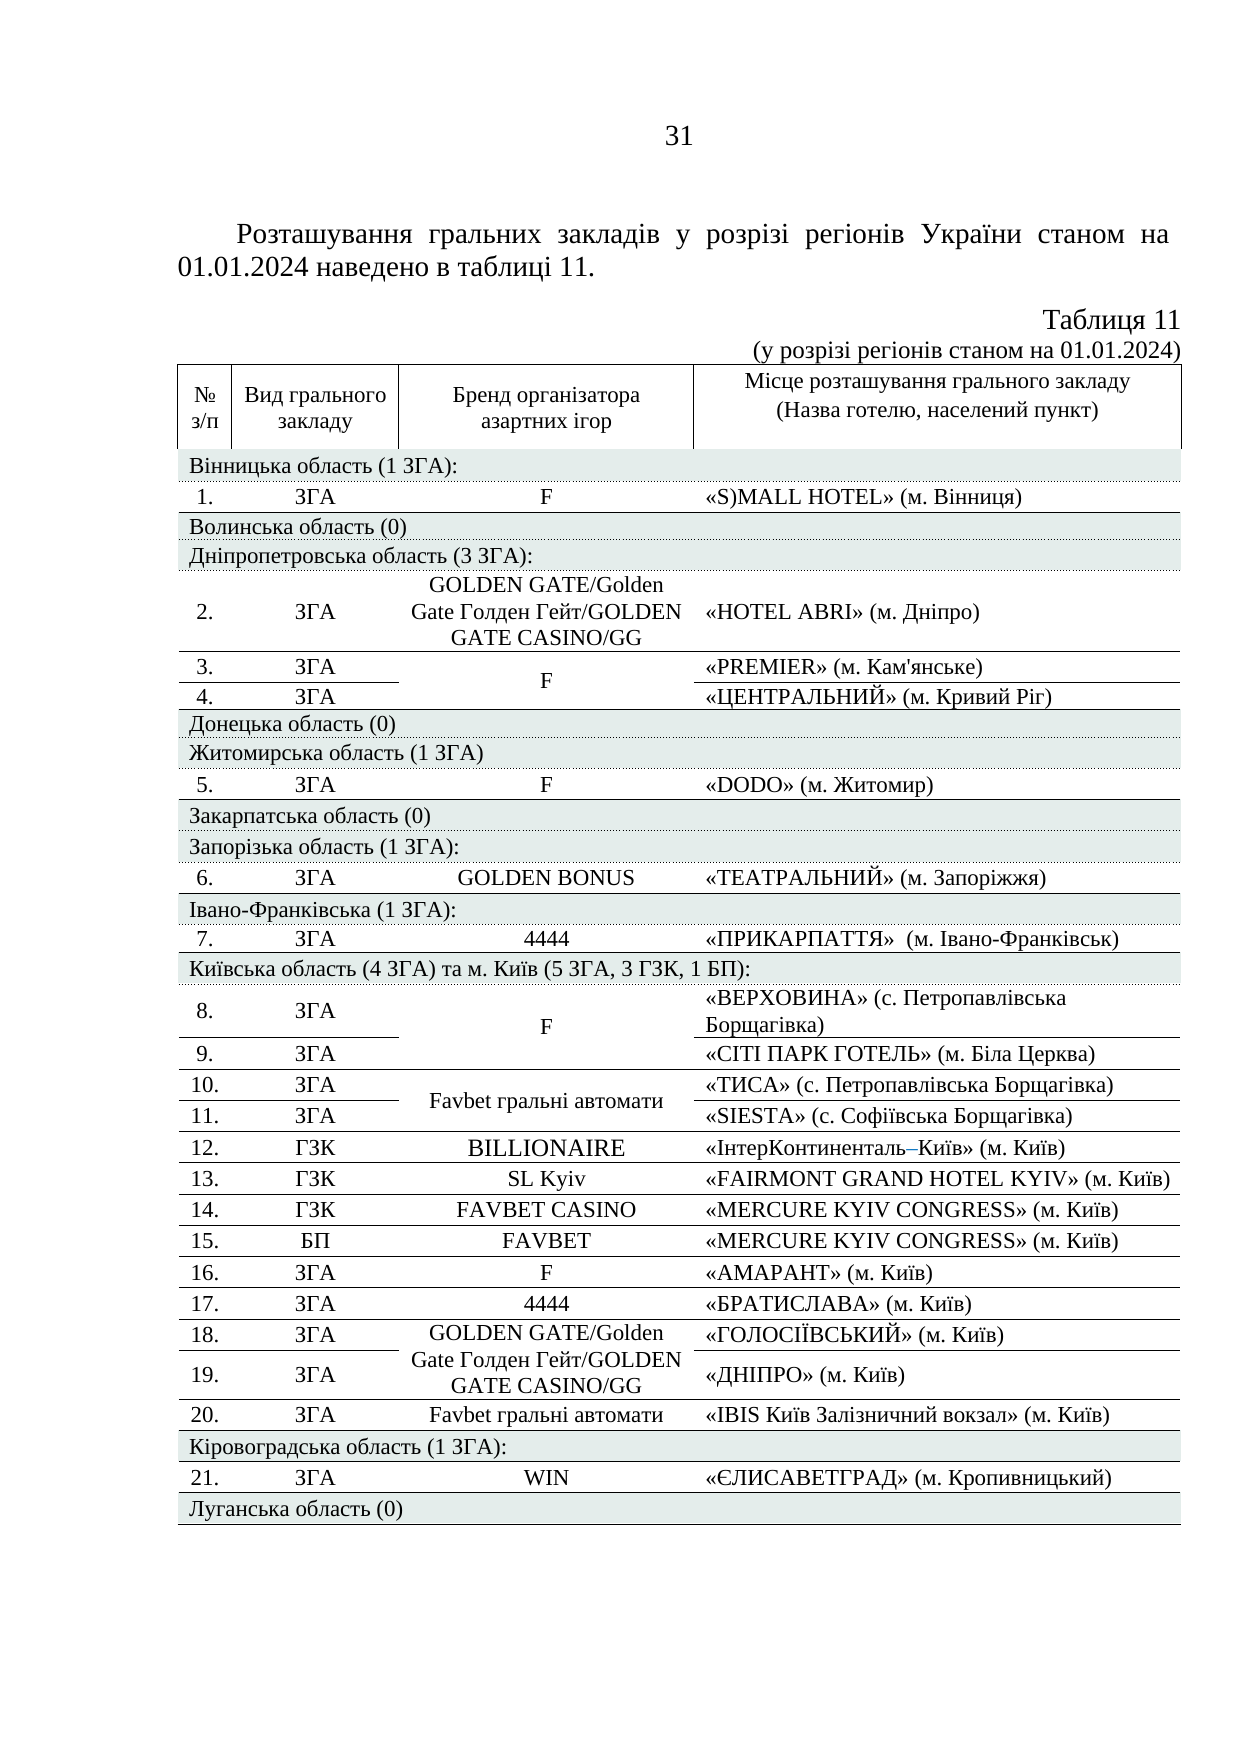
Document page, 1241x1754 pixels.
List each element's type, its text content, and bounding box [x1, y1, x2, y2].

table_cell Закарпатська область (0) [178, 799, 1181, 830]
table_cell 2. [178, 570, 232, 651]
text (у розрізі регіонів станом на 01.01.2024) [177, 336, 1181, 364]
table_cell F [399, 984, 694, 1068]
table_cell Донецька область (0) [178, 709, 1181, 737]
table_cell «ТЕАТРАЛЬНИЙ» (м. Запоріжжя) [694, 862, 1181, 893]
table_cell F [399, 652, 694, 709]
table_cell «HOTEL ABRI» (м. Дніпро) [694, 570, 1181, 651]
table_cell Favbet гральні автомати [399, 1400, 694, 1430]
table_cell 19. [178, 1351, 232, 1398]
table_cell 4444 [399, 1288, 694, 1318]
table_cell Волинська область (0) [178, 512, 1181, 539]
table_cell ГЗК [232, 1132, 399, 1162]
table_cell Вінницька область (1 ЗГА): [178, 449, 1181, 481]
table_cell ЗГА [232, 481, 399, 512]
table_cell GOLDEN BONUS [399, 862, 694, 893]
table_cell Житомирська область (1 ЗГА) [178, 737, 1181, 768]
table_cell GOLDEN GATE/Golden Gate Голден Гейт/GOLDEN GATE CASINO/GG [399, 1320, 694, 1398]
table_cell «АМАРАНТ» (м. Київ) [694, 1256, 1181, 1287]
table_cell «ЄЛИСАВЕТГРАД» (м. Кропивницький) [694, 1461, 1181, 1492]
table_cell 9. [178, 1038, 232, 1068]
table_cell ЗГА [232, 924, 399, 952]
table_cell SL Kyiv [399, 1163, 694, 1193]
table_cell Луганська область (0) [178, 1492, 1181, 1523]
table_cell ЗГА [232, 570, 399, 651]
table_cell ЗГА [232, 683, 399, 709]
table_cell ЗГА [232, 862, 399, 893]
table_cell БП [232, 1226, 399, 1256]
table_cell 4. [178, 683, 232, 709]
table_cell «БРАТИСЛАВА» (м. Київ) [694, 1287, 1181, 1318]
table_cell 12. [178, 1132, 232, 1162]
table_cell «ПРИКАРПАТТЯ» (м. Івано-Франківськ) [694, 924, 1181, 952]
table_cell FAVBET CASINO [399, 1195, 694, 1225]
table_cell 18. [178, 1320, 232, 1350]
table_cell ГЗК [232, 1163, 399, 1193]
table_cell ЗГА [232, 1257, 399, 1287]
table_cell «S)MALL HOTEL» (м. Вінниця) [694, 481, 1181, 512]
table_cell 7. [178, 924, 232, 952]
table_cell 13. [178, 1163, 232, 1193]
table_cell 16. [178, 1257, 232, 1287]
table_cell F [399, 481, 694, 512]
table_cell ЗГА [232, 652, 399, 682]
text Розташування гральних закладів у розрізі регіонів України станом на 01.01.2024 наведено в таблиці 11. [177, 216, 1170, 283]
table_cell 3. [178, 652, 232, 682]
table_header Місце розташування грального закладу [694, 365, 1181, 396]
table_cell «MERCURE KYIV CONGRESS» (м. Київ) [694, 1194, 1181, 1225]
table_cell 15. [178, 1226, 232, 1256]
table_cell «ТИСА» (с. Петропавлівська Борщагівка) [694, 1069, 1181, 1100]
table_cell «ЦЕНТРАЛЬНИЙ» (м. Кривий Ріг) [694, 682, 1181, 709]
table_cell «DODO» (м. Житомир) [694, 768, 1181, 799]
table_cell 21. [178, 1462, 232, 1492]
table_header № з/п [178, 365, 231, 449]
table_cell 5. [178, 768, 232, 799]
table_cell «MERCURE KYIV CONGRESS» (м. Київ) [694, 1225, 1181, 1256]
text Таблиця 11 [177, 302, 1181, 336]
table_cell «ГОЛОСІЇВСЬКИЙ» (м. Київ) [694, 1319, 1181, 1350]
table_cell «SIESTA» (с. Софіївська Борщагівка) [694, 1100, 1181, 1131]
table_cell Київська область (4 ЗГА) та м. Київ (5 ЗГА, 3 ГЗК, 1 БП): [178, 952, 1181, 983]
table_cell ЗГА [232, 768, 399, 799]
table_cell ЗГА [232, 1462, 399, 1492]
table_cell (Назва готелю, населений пункт) [694, 396, 1181, 449]
table_cell ГЗК [232, 1195, 399, 1225]
table_cell «IBIS Київ Залізничний вокзал» (м. Київ) [694, 1399, 1181, 1430]
table_cell Івано-Франківська (1 ЗГА): [178, 893, 1181, 924]
table_cell Дніпропетровська область (3 ЗГА): [178, 539, 1181, 570]
table_cell ЗГА [232, 1070, 399, 1100]
table_cell Favbet гральні автомати [399, 1070, 694, 1131]
table_cell 11. [178, 1101, 232, 1131]
table_cell ЗГА [232, 1320, 399, 1350]
table_cell WIN [399, 1462, 694, 1492]
table_cell F [399, 768, 694, 799]
table_header Бренд організатора азартних ігор [399, 365, 693, 449]
table_cell 10. [178, 1070, 232, 1100]
table_cell ЗГА [232, 1038, 399, 1068]
table_cell «ВЕРХОВИНА» (с. Петропавлівська Борщагівка) [694, 984, 1181, 1037]
table_cell ЗГА [232, 1288, 399, 1318]
table_cell ЗГА [232, 984, 399, 1037]
table_cell 6. [178, 862, 232, 893]
table_cell BILLIONAIRE [399, 1132, 694, 1162]
table_cell ЗГА [232, 1400, 399, 1430]
table_cell «СІТІ ПАРК ГОТЕЛЬ» (м. Біла Церква) [694, 1037, 1181, 1068]
table_cell GOLDEN GATE/Golden Gate Голден Гейт/GOLDEN GATE CASINO/GG [399, 570, 694, 651]
table_cell ЗГА [232, 1351, 399, 1398]
table_cell ЗГА [232, 1101, 399, 1131]
table_cell FAVBET [399, 1226, 694, 1256]
table_cell 20. [178, 1400, 232, 1430]
table_cell 1. [178, 481, 232, 512]
table_cell «PREMIER» (м. Кам'янське) [694, 651, 1181, 682]
table_cell «ІнтерКонтиненталь–Київ» (м. Київ) [694, 1131, 1181, 1162]
table_cell 14. [178, 1195, 232, 1225]
table_cell «FAIRMONT GRAND HOTEL KYIV» (м. Київ) [694, 1162, 1181, 1193]
table_cell 4444 [399, 924, 694, 952]
table_cell 8. [178, 984, 232, 1037]
table_cell Запорізька область (1 ЗГА): [178, 830, 1181, 862]
table_cell «ДНІПРО» (м. Київ) [694, 1350, 1181, 1398]
table_cell 17. [178, 1288, 232, 1318]
table_cell F [399, 1257, 694, 1287]
table_cell Кіровоградська область (1 ЗГА): [178, 1430, 1181, 1461]
table_header Вид грального закладу [232, 365, 398, 449]
